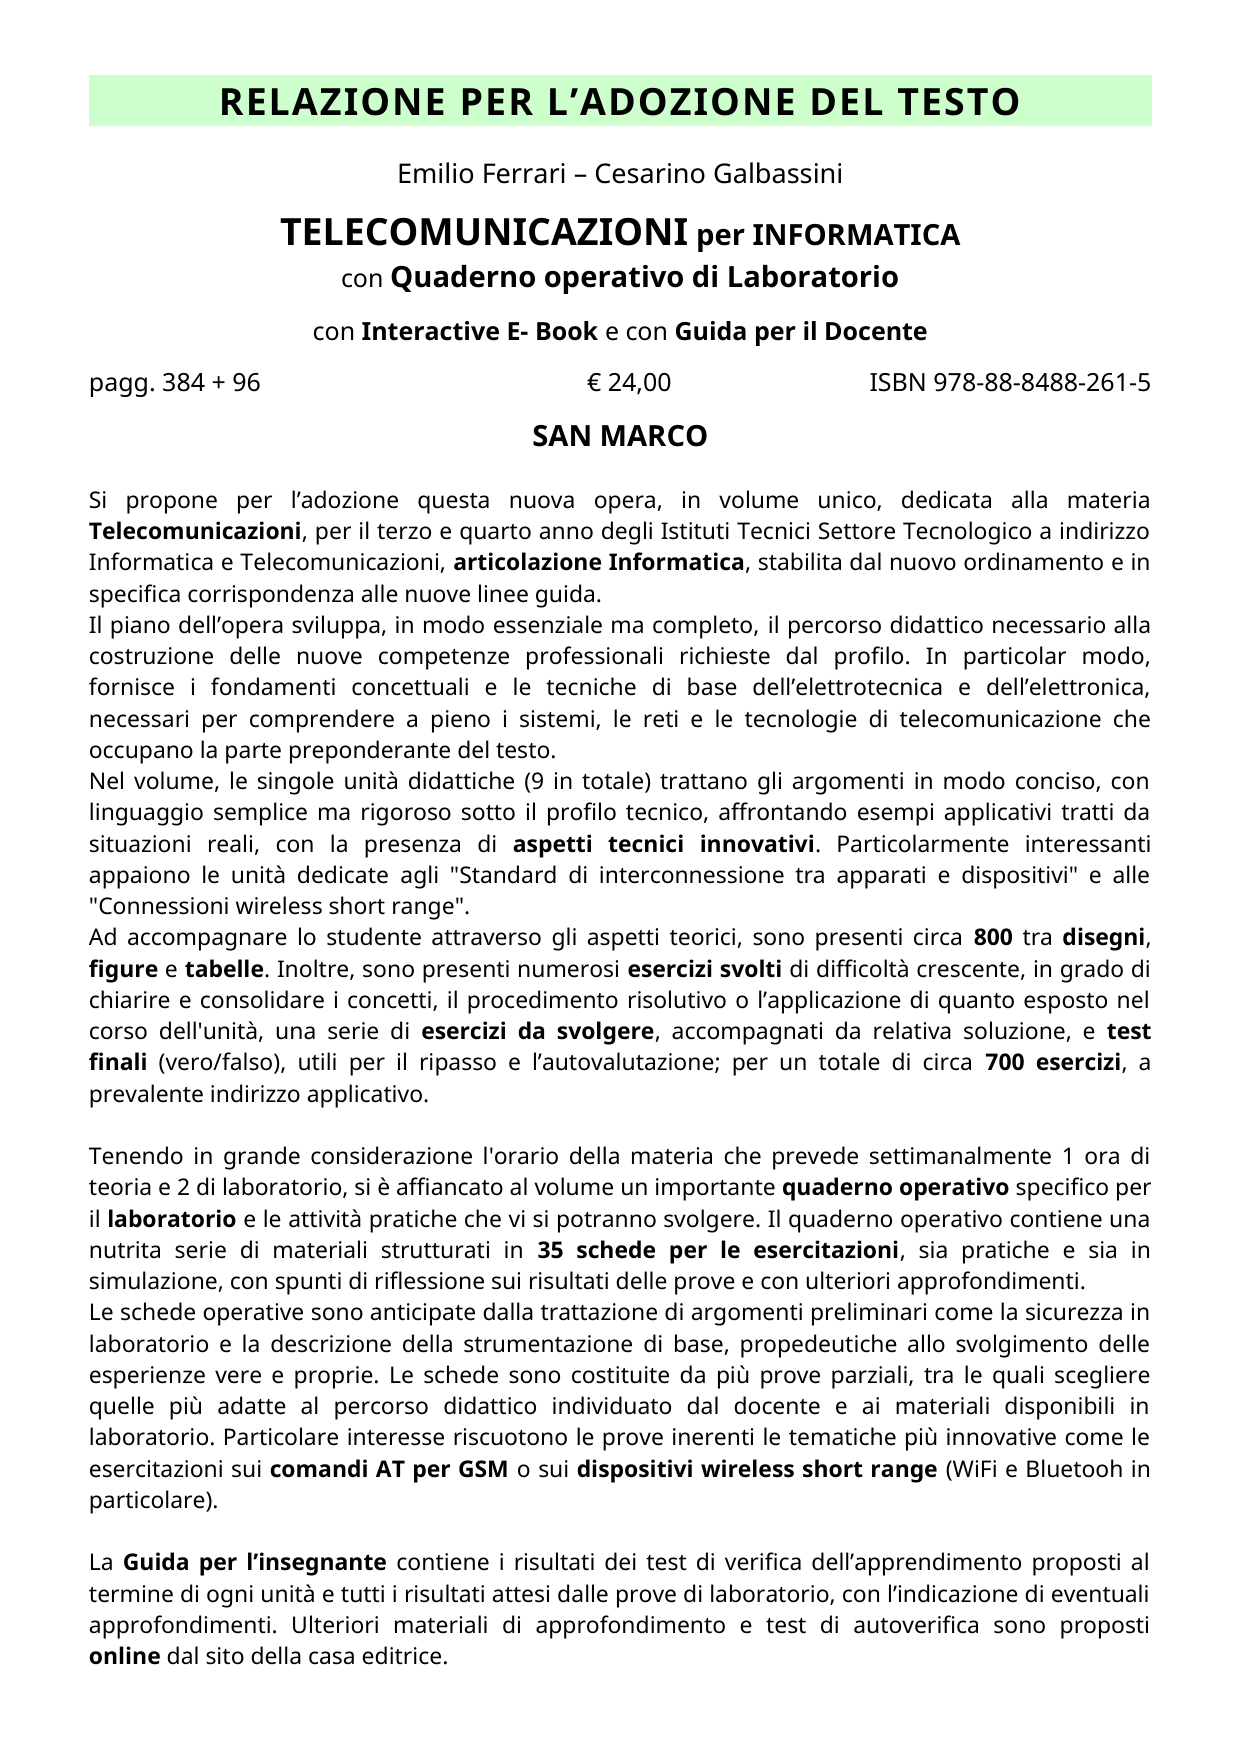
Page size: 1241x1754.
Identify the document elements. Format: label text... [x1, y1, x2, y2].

text Nel volume, le singole unità didattiche ( totale) trattano gli argomenti in modo conciso, con linguaggio semplice ma rigoroso sotto il profilo tecnico, affrontando esempi applicativi tratti da situazioni reali, con la presenza di aspetti tecnici innovativi. Particolarmente interessanti appaiono le unità dedicate agli "Standard di interconnessione tra apparati e dispositivi" e alle "Connessioni wireless short range". [89, 765, 1152, 921]
text Ad accompagnare lo studente attraverso gli aspetti teorici, sono presenti circa 800 tra disegni, figure e tabelle. Inoltre, sono presenti numerosi esercizi svolti di difficoltà crescente, in grado di chiarire e consolidare i concetti, il procedimento risolutivo o l’applicazione di quanto esposto nel corso dell'unità, una serie di esercizi da svolgere, accompagnati da relativa soluzione, e test finali (vero/falso), utili per il ripasso e l’autovalutazione; per un totale di circa 700 esercizi, a prevalente indirizzo applicativo. [89, 921, 1152, 1109]
text pagg. 384 + 96 € 24,00 ISBN 978-88-8488-261-5 [89, 364, 1152, 398]
title TELECOMUNICAZIONI per INFORMATICA [89, 206, 1152, 257]
text Si propone per l’adozione questa nuova opera, in volume unico, dedicata alla materia Telecomunicazioni, per il terzo e quarto anno degli Istituti Tecnici Settore Tecnologico a indirizzo Informatica e Telecomunicazioni, articolazione Informatica, stabilita dal nuovo ordinamento e in specifica corrispondenza alle nuove linee guida. [89, 484, 1152, 609]
text con Interactive E- Book e con Guida per il Docente [89, 313, 1152, 347]
text per l’insegnante contiene i risultati dei test di verifica dell’apprendimento proposti al termine di ogni unità e tutti i risultati attesi dalle prove di laboratorio, con l’indicazione di eventuali approfondimenti. Ulteriori materiali di approfondimento e test di autoverifica sono proposti online dal sito della casa editrice. [89, 1546, 1152, 1671]
text Tenendo in grande considerazione l'orario della materia che prevede settimanalmente 1 ora di teoria e 2 di laboratorio, si è affiancato al volume un importante quaderno operativo specifico per il laboratorio e le attività pratiche che vi si potranno svolgere. Il quaderno operativo contiene una nutrita serie di materiali strutturati in 35 schede per le esercitazioni, sia pratiche e sia in simulazione, con spunti di riflessione sui risultati delle prove e con ulteriori approfondimenti. [89, 1140, 1152, 1296]
title Emilio Ferrari – Cesarino Galbassini [89, 154, 1152, 191]
text san marco [89, 416, 1152, 455]
title con Quaderno operativo di Laboratorio [89, 257, 1152, 296]
text Le schede operative sono anticipate dalla trattazione di argomenti preliminari come la sicurezza in laboratorio e la descrizione della strumentazione di base, propedeutiche allo svolgimento delle esperienze vere e proprie. Le schede sono costituite da più prove parziali, tra le quali scegliere quelle più adatte al percorso didattico individuato dal docente e ai materiali disponibili in laboratorio. Particolare interesse riscuotono le prove inerenti le tematiche più innovative come le esercitazioni sui comandi AT per GSM o sui dispositivi wireless short range (WiFi e Bluetooh in particolare). [89, 1296, 1152, 1515]
text Il piano dell’opera sviluppa, in modo essenziale ma completo, il percorso didattico necessario alla costruzione delle nuove competenze professionali richieste dal profilo. In particolar modo, fornisce i fondamenti concettuali e le tecniche di base dell’elettrotecnica e dell’elettronica, necessari per comprendere a pieno i sistemi, le reti e le tecnologie di telecomunicazione che occupano la parte preponderante del testo. [89, 609, 1152, 765]
